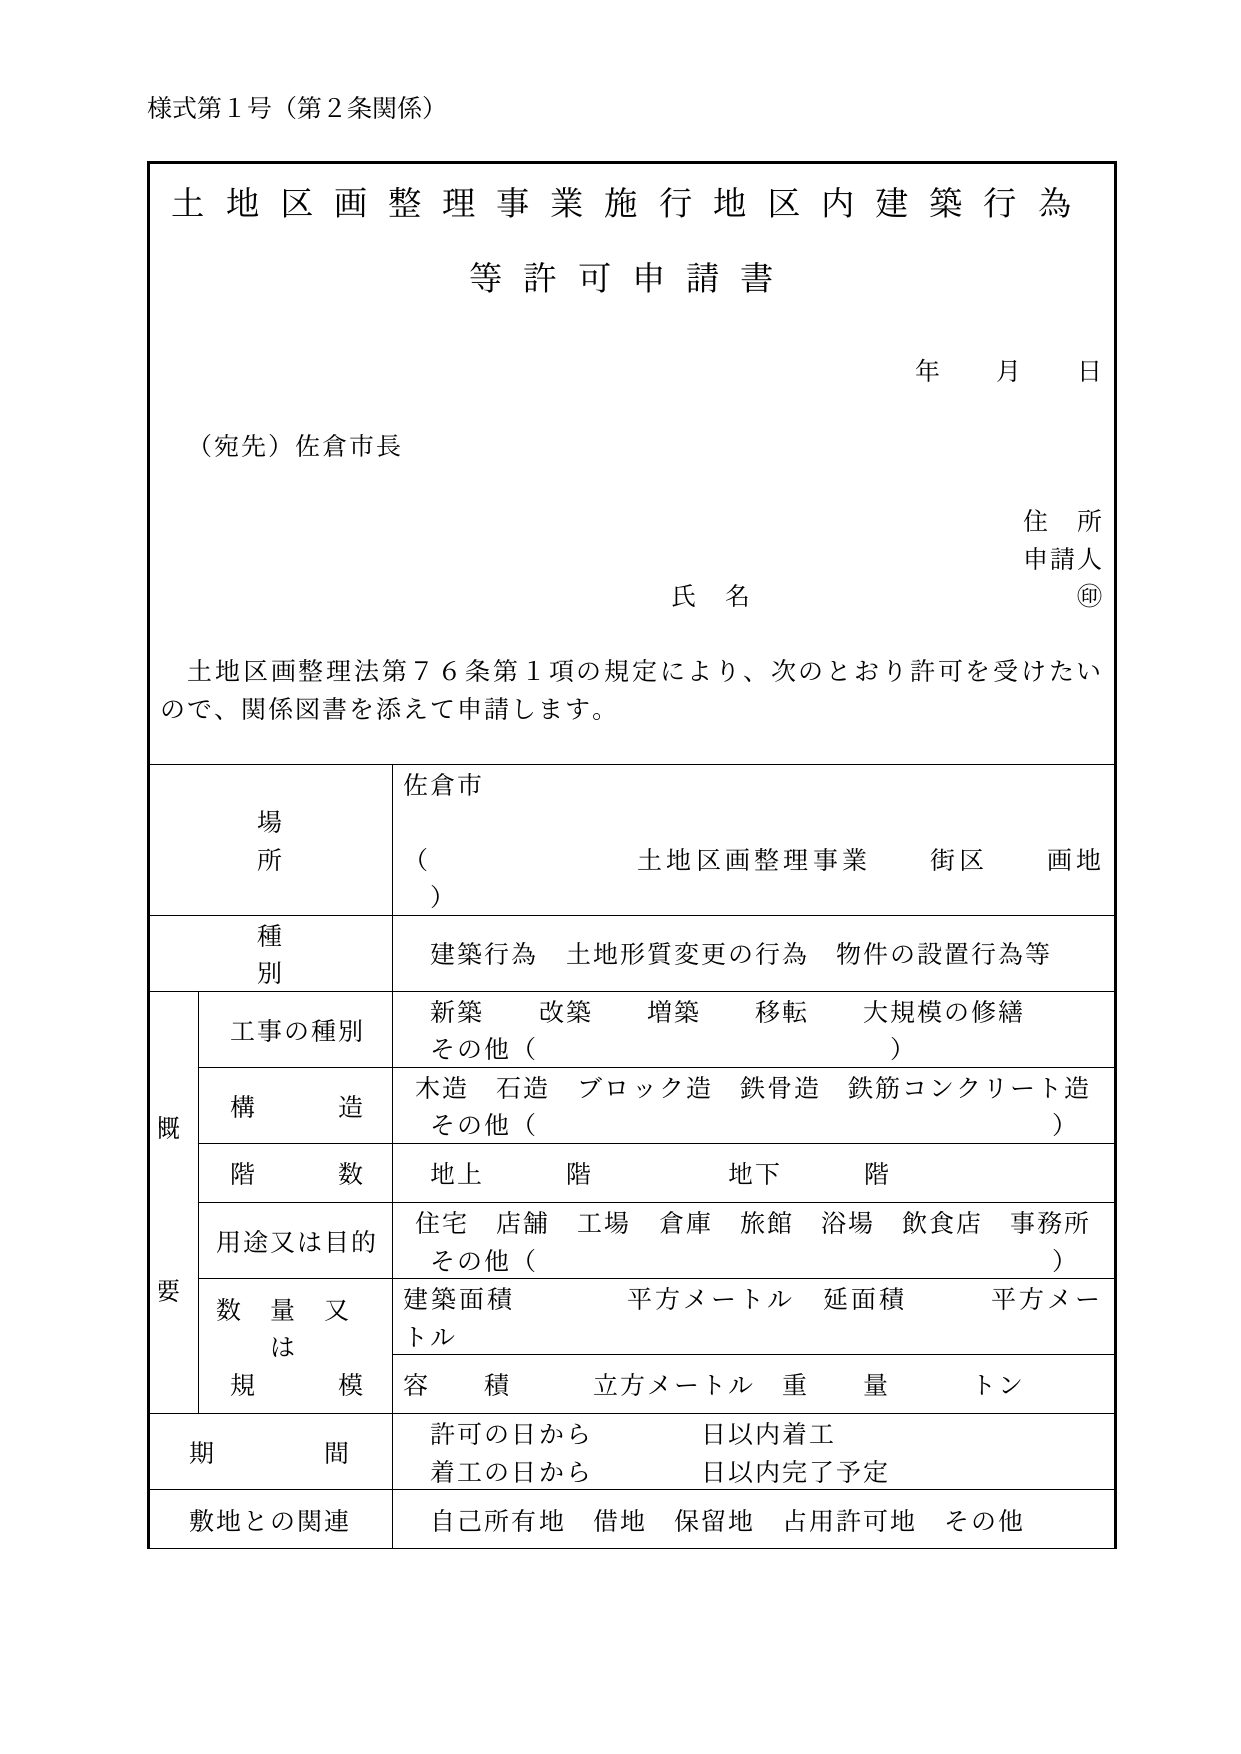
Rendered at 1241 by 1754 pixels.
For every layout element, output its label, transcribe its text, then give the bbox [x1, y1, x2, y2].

table_cell 新築 改築 増築 移転 大規模の修繕 その他（ ） [393, 992, 1114, 1067]
table_cell 許可の日から 日以内着工 着工の日から 日以内完了予定 [393, 1414, 1114, 1489]
table_cell 地上 階 地下 階 [393, 1144, 1114, 1202]
table_cell 敷地との関連 [150, 1490, 392, 1548]
table_header 土地区画整理事業施行地区内建築行為等許可申請書 年 月 日 （宛先）佐倉市長 住 所 申請人 氏 名 ㊞ 土地区画整理法第７６条第１項の規定により、次のとおり許可を受けたいので、関係図書を添えて申請します。 [150, 164, 1114, 764]
table_cell 構 造 [199, 1068, 392, 1143]
table_cell 数量又は 規 模 [199, 1279, 392, 1413]
table_cell 建築行為 土地形質変更の行為 物件の設置行為等 [393, 916, 1114, 991]
table_cell 建築面積 平方メートル 延面積 平方メートル [393, 1279, 1114, 1354]
table_cell 階 数 [199, 1144, 392, 1202]
table_cell 概 要 [150, 992, 198, 1413]
table_cell 用途又は目的 [199, 1203, 392, 1278]
table_cell 場 所 [150, 765, 392, 915]
table_cell 佐倉市 （ 土地区画整理事業 街区 画地 ） [393, 765, 1114, 915]
table_cell 木造 石造 ブロック造 鉄骨造 鉄筋コンクリート造 その他（ ） [393, 1068, 1114, 1143]
table_cell 容 積 立方メートル 重 量 トン [393, 1355, 1114, 1413]
table_cell 自己所有地 借地 保留地 占用許可地 その他 [393, 1490, 1114, 1548]
table_cell 種 別 [150, 916, 392, 991]
table_cell 期 間 [150, 1414, 392, 1489]
table_cell 工事の種別 [199, 992, 392, 1067]
table_cell 住宅 店舗 工場 倉庫 旅館 浴場 飲食店 事務所 その他（ ） [393, 1203, 1114, 1278]
